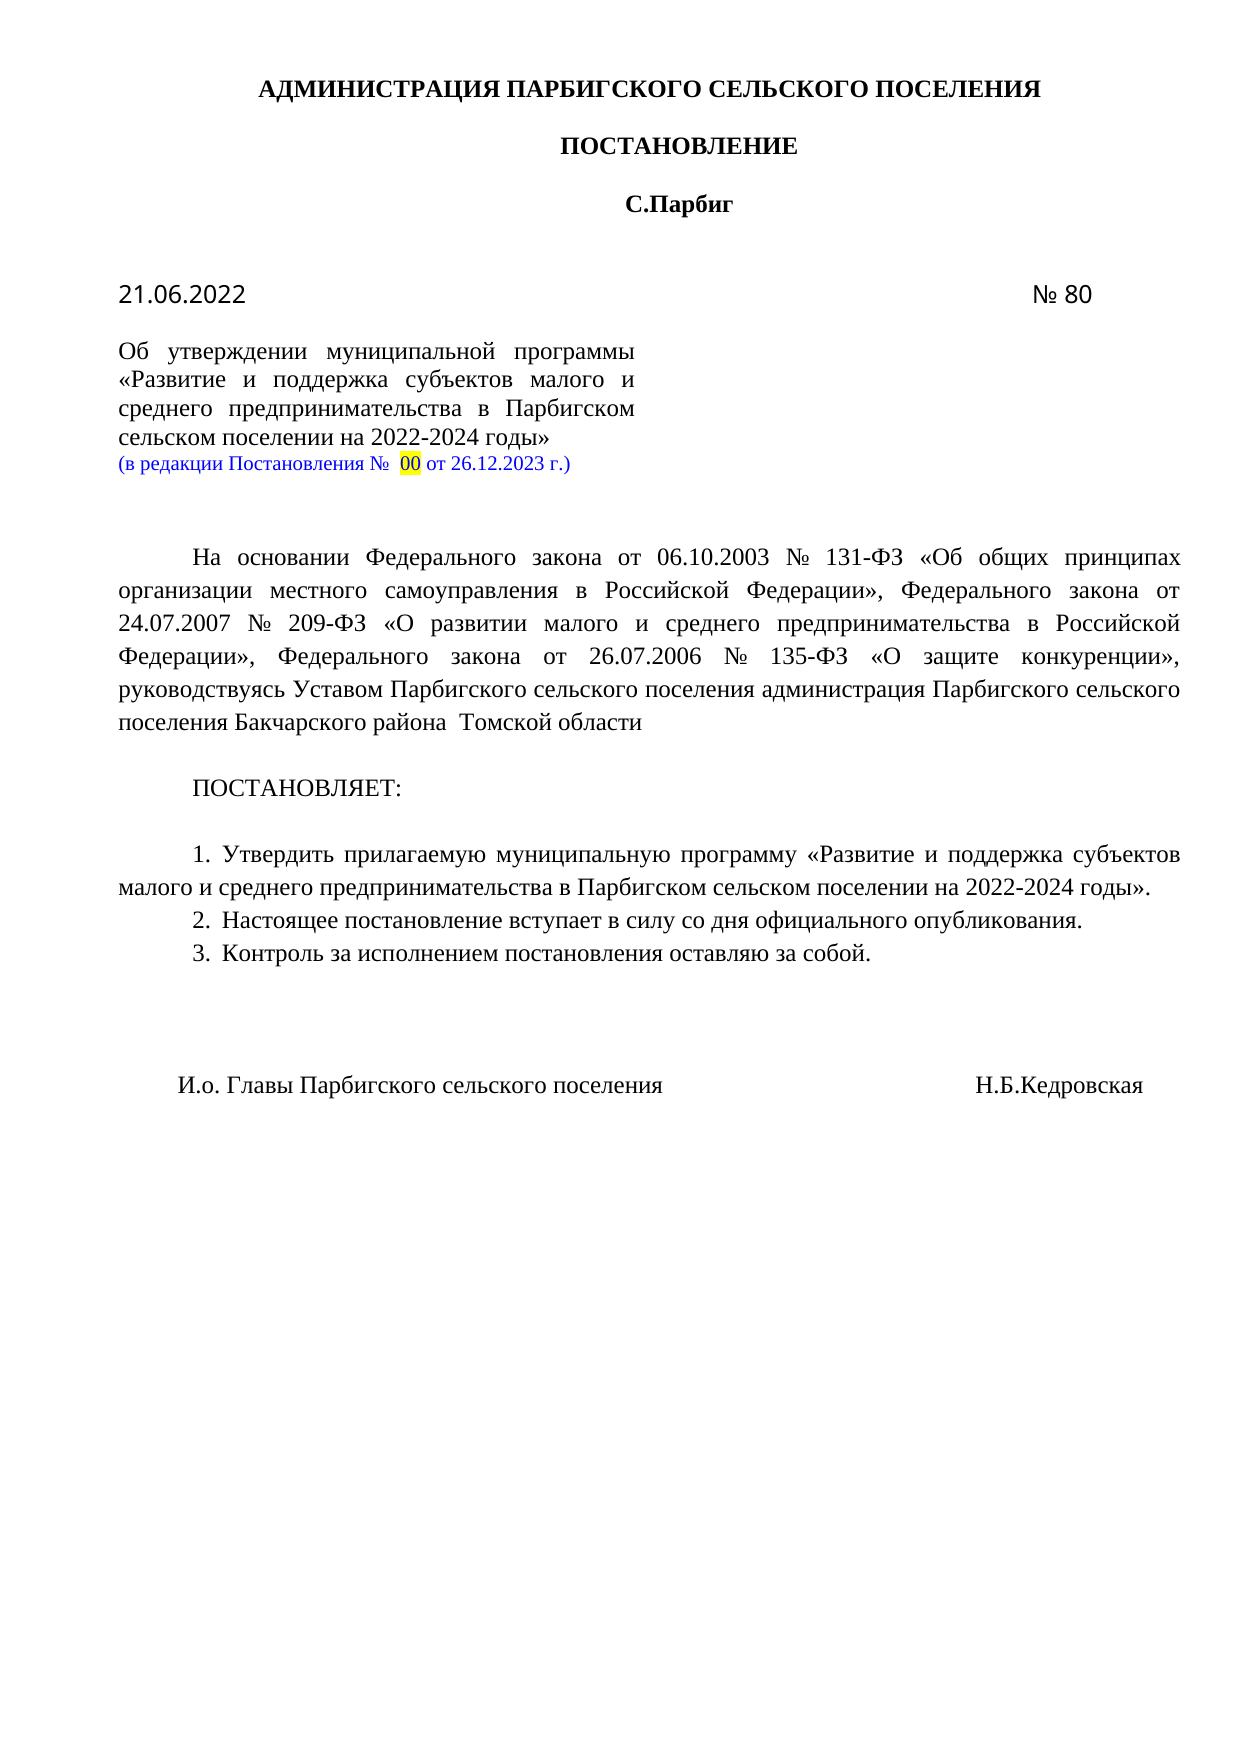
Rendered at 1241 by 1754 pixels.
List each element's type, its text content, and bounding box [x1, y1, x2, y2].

text ПОСТАНОВЛЕНИЕ [177, 131, 1181, 160]
text На основании Федерального закона от 06.10.2003 № 131-ФЗ «Об общих принципах организации местного самоуправления в Российской Федерации», Федерального закона от 24.07.2007 № 209-ФЗ «О развитии малого и среднего предпринимательства в Российской Федерации», Федерального закона от 26.07.2006 № 135-ФЗ «О защите конкуренции», руководствуясь Уставом Парбигского сельского поселения администрация Парбигского сельского поселения Бакчарского района Томской области [118, 542, 1181, 736]
table_header Об утверждении муниципальной программы «Развитие и поддержка субъектов малого и среднего предпринимательства в Парбигском сельском поселении на 2022-2024 годы» (в редакции Постановления № 00 от 26.12.2023 г.) [107, 336, 1240, 475]
text С.Парбиг [177, 189, 1181, 218]
text ПОСТАНОВЛЯЕТ: [118, 773, 1181, 802]
text АДМИНИСТРАЦИЯ ПАРБИГСКОГО СЕЛЬСКОГО ПОСЕЛЕНИЯ [118, 74, 1181, 103]
list Настоящее постановление вступает в силу со дня официального опубликования. [118, 905, 1181, 934]
text И.о. Главы Парбигского сельского поселения Н.Б.Кедровская [118, 1070, 1181, 1099]
list Утвердить прилагаемую муниципальную программу «Развитие и поддержка субъектов малого и среднего предпринимательства в Парбигском сельском поселении на 2022-2024 годы». [118, 839, 1181, 901]
text 21.06.2022 № 80 [118, 277, 1181, 311]
list Контроль за исполнением постановления оставляю за собой. [118, 938, 1181, 967]
